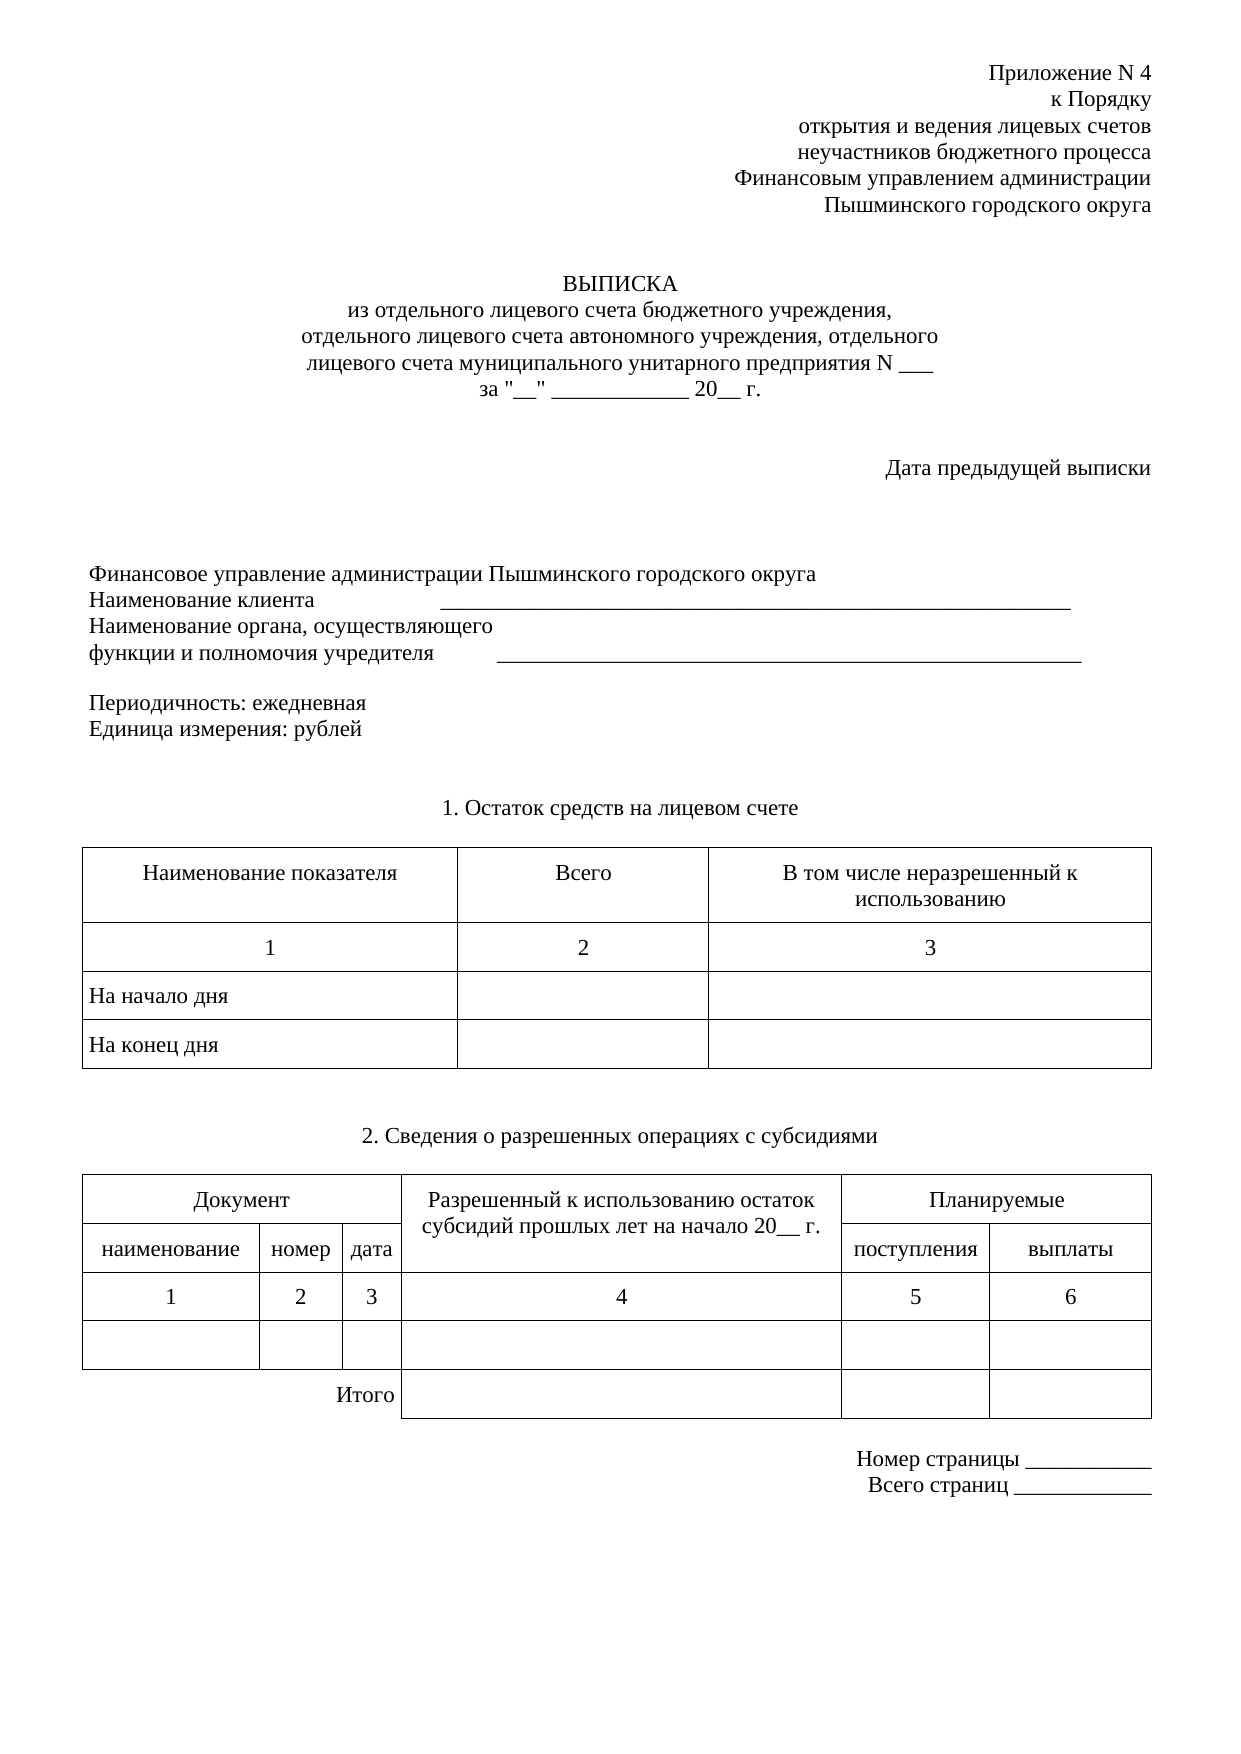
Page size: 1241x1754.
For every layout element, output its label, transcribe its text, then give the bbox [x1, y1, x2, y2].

text Наименование клиента _______________________________________________________ [89, 586, 1152, 612]
table_cell [402, 1321, 841, 1369]
table_cell 1 [83, 923, 457, 971]
table_cell [842, 1370, 989, 1418]
table_cell [402, 1370, 841, 1418]
table_cell [458, 972, 708, 1019]
table_header Наименование показателя [83, 848, 457, 922]
table_cell [709, 972, 1151, 1019]
text Наименование органа, осуществляющего [89, 612, 1152, 639]
text ВЫПИСКА [89, 270, 1152, 296]
table_cell дата [343, 1224, 401, 1272]
table_cell На конец дня [83, 1020, 457, 1068]
table_cell [83, 1321, 259, 1369]
table_header Планируемые [842, 1175, 1151, 1223]
table_cell [709, 1020, 1151, 1068]
table_cell [990, 1321, 1151, 1369]
text Номер страницы ___________ [89, 1445, 1152, 1471]
table_cell [260, 1321, 342, 1369]
table_cell [842, 1321, 989, 1369]
table_cell [343, 1321, 401, 1369]
table_header Всего [458, 848, 708, 922]
table_header В том числе неразрешенный к использованию [709, 848, 1151, 922]
text неучастников бюджетного процесса [89, 138, 1152, 164]
table_cell 2 [458, 923, 708, 971]
text Пышминского городского округа [89, 191, 1152, 217]
table_cell номер [260, 1224, 342, 1272]
text 2. Сведения о разрешенных операциях с субсидиями [89, 1122, 1152, 1148]
text лицевого счета муниципального унитарного предприятия N ___ [89, 349, 1152, 375]
text открытия и ведения лицевых счетов [89, 112, 1152, 138]
table_cell [458, 1020, 708, 1068]
text за "__" ____________ 20__ г. [89, 375, 1152, 402]
text Периодичность: ежедневная [89, 689, 1152, 715]
text Всего страниц ____________ [89, 1471, 1152, 1498]
table_cell наименование [83, 1224, 259, 1272]
table_cell выплаты [990, 1224, 1151, 1272]
table_cell 5 [842, 1273, 989, 1320]
table_cell поступления [842, 1224, 989, 1272]
table_cell [990, 1370, 1151, 1418]
text Приложение N 4 [89, 59, 1152, 85]
text отдельного лицевого счета автономного учреждения, отдельного [89, 323, 1152, 349]
table_cell 4 [402, 1273, 841, 1320]
text Финансовое управление администрации Пышминского городского округа [89, 560, 1152, 586]
table_cell Итого [82, 1370, 401, 1418]
text Финансовым управлением администрации [89, 164, 1152, 191]
table_cell 3 [709, 923, 1151, 971]
text к Порядку [89, 85, 1152, 112]
table_header Документ [83, 1175, 401, 1223]
table_cell На начало дня [83, 972, 457, 1019]
table_cell 3 [343, 1273, 401, 1320]
table_cell 6 [990, 1273, 1151, 1320]
text Единица измерения: рублей [89, 715, 1152, 742]
table_cell 1 [83, 1273, 259, 1320]
text 1. Остаток средств на лицевом счете [89, 794, 1152, 821]
table_cell 2 [260, 1273, 342, 1320]
text Дата предыдущей выписки [89, 454, 1152, 481]
text функции и полномочия учредителя ___________________________________________________ [89, 639, 1152, 665]
text из отдельного лицевого счета бюджетного учреждения, [89, 296, 1152, 323]
table_header Разрешенный к использованию остаток субсидий прошлых лет на начало 20__ г. [402, 1175, 841, 1272]
